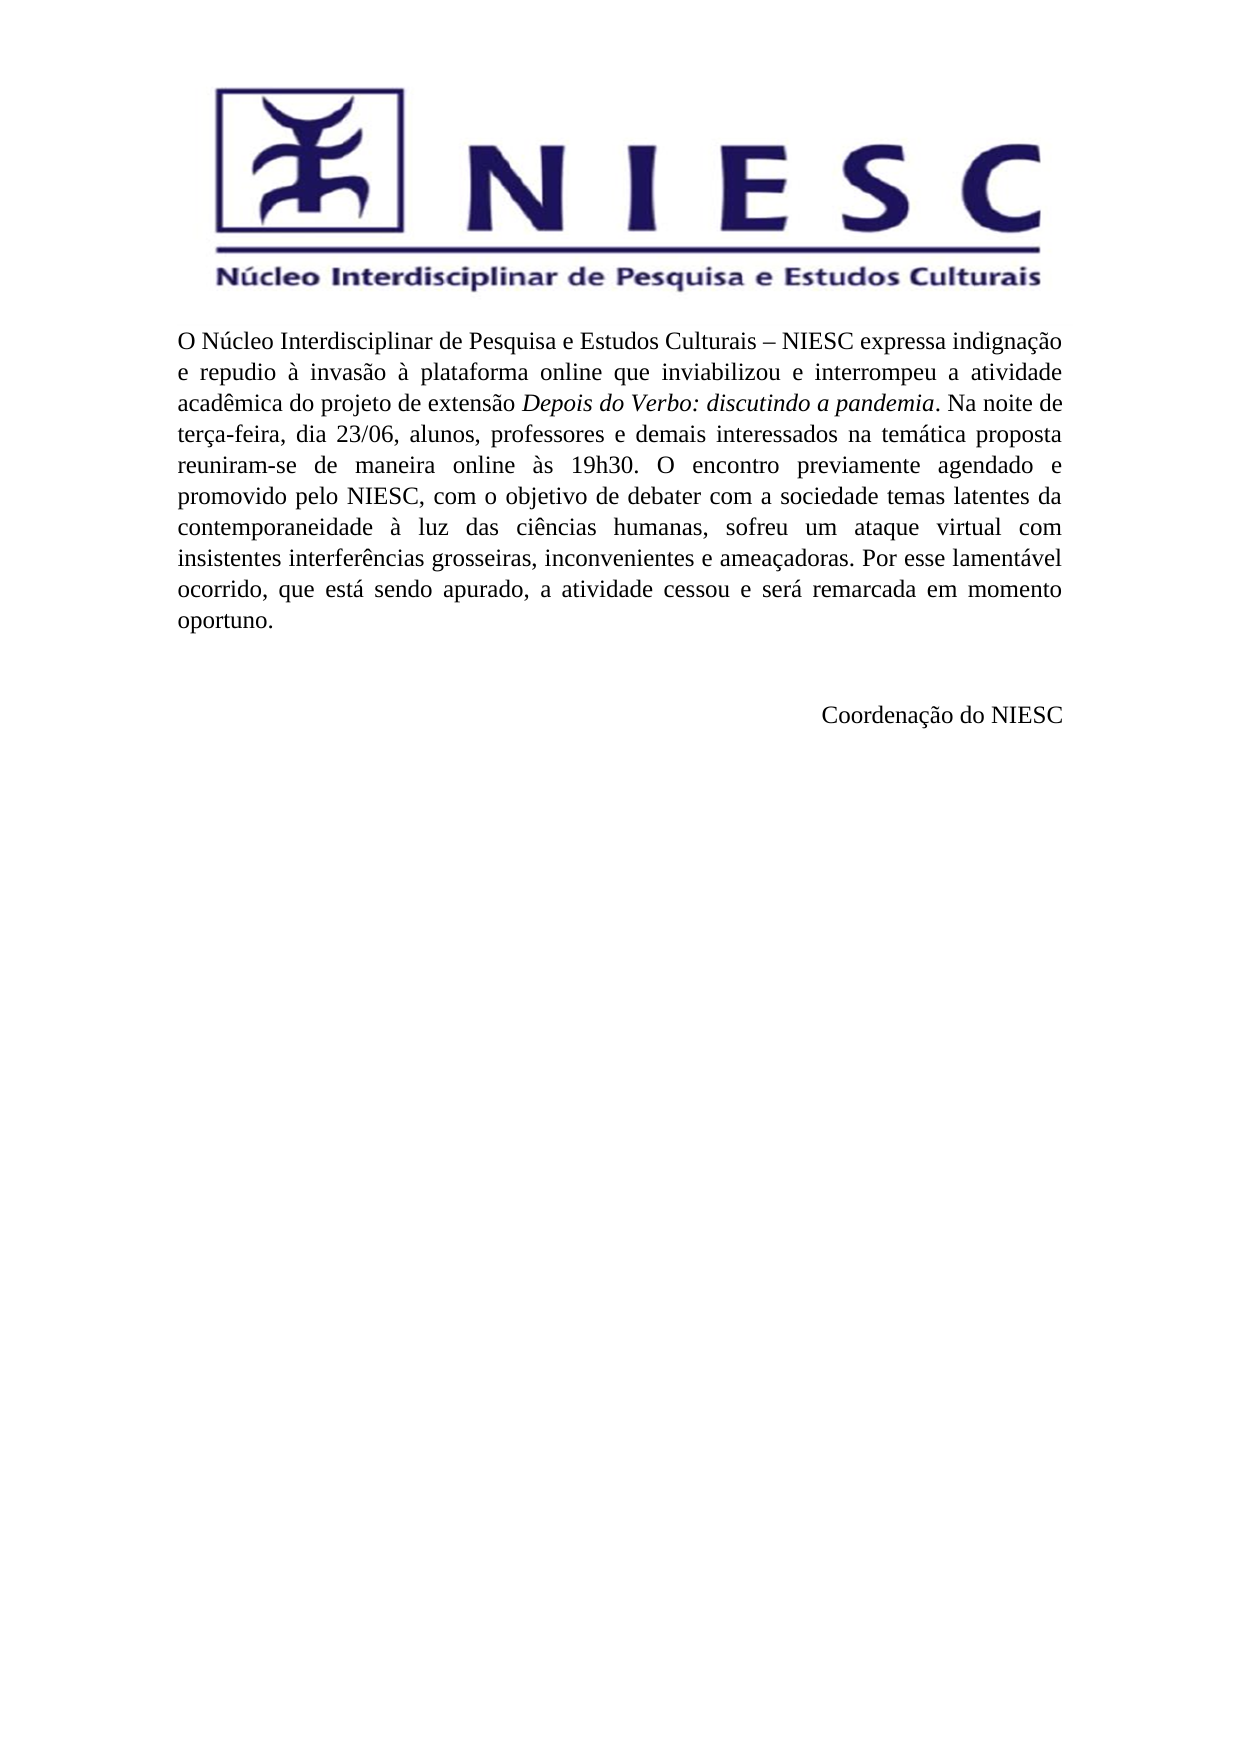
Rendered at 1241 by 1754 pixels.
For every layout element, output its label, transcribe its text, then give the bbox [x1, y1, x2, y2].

text O Núcleo Interdisciplinar de Pesquisa e Estudos Culturais – NIESC expressa indignação e repudio à invasão à plataforma online que inviabilizou e interrompeu a atividade acadêmica do projeto de extensão Depois do Verbo: discutindo a pandemia. Na noite de terça-feira, dia 23/06, alunos, professores e demais interessados na temática proposta reuniram-se de maneira online às 19h30. O encontro previamente agendado e promovido pelo NIESC, com o objetivo de debater com a sociedade temas latentes da contemporaneidade à luz das ciências humanas, sofreu um ataque virtual com insistentes interferências grosseiras, inconvenientes e ameaçadoras. Por esse lamentável ocorrido, que está sendo apurado, a atividade cessou e será remarcada em momento oportuno. [177, 326, 1063, 634]
text Coordenação do NIESC [177, 701, 1063, 729]
picture [177, 73, 1074, 326]
